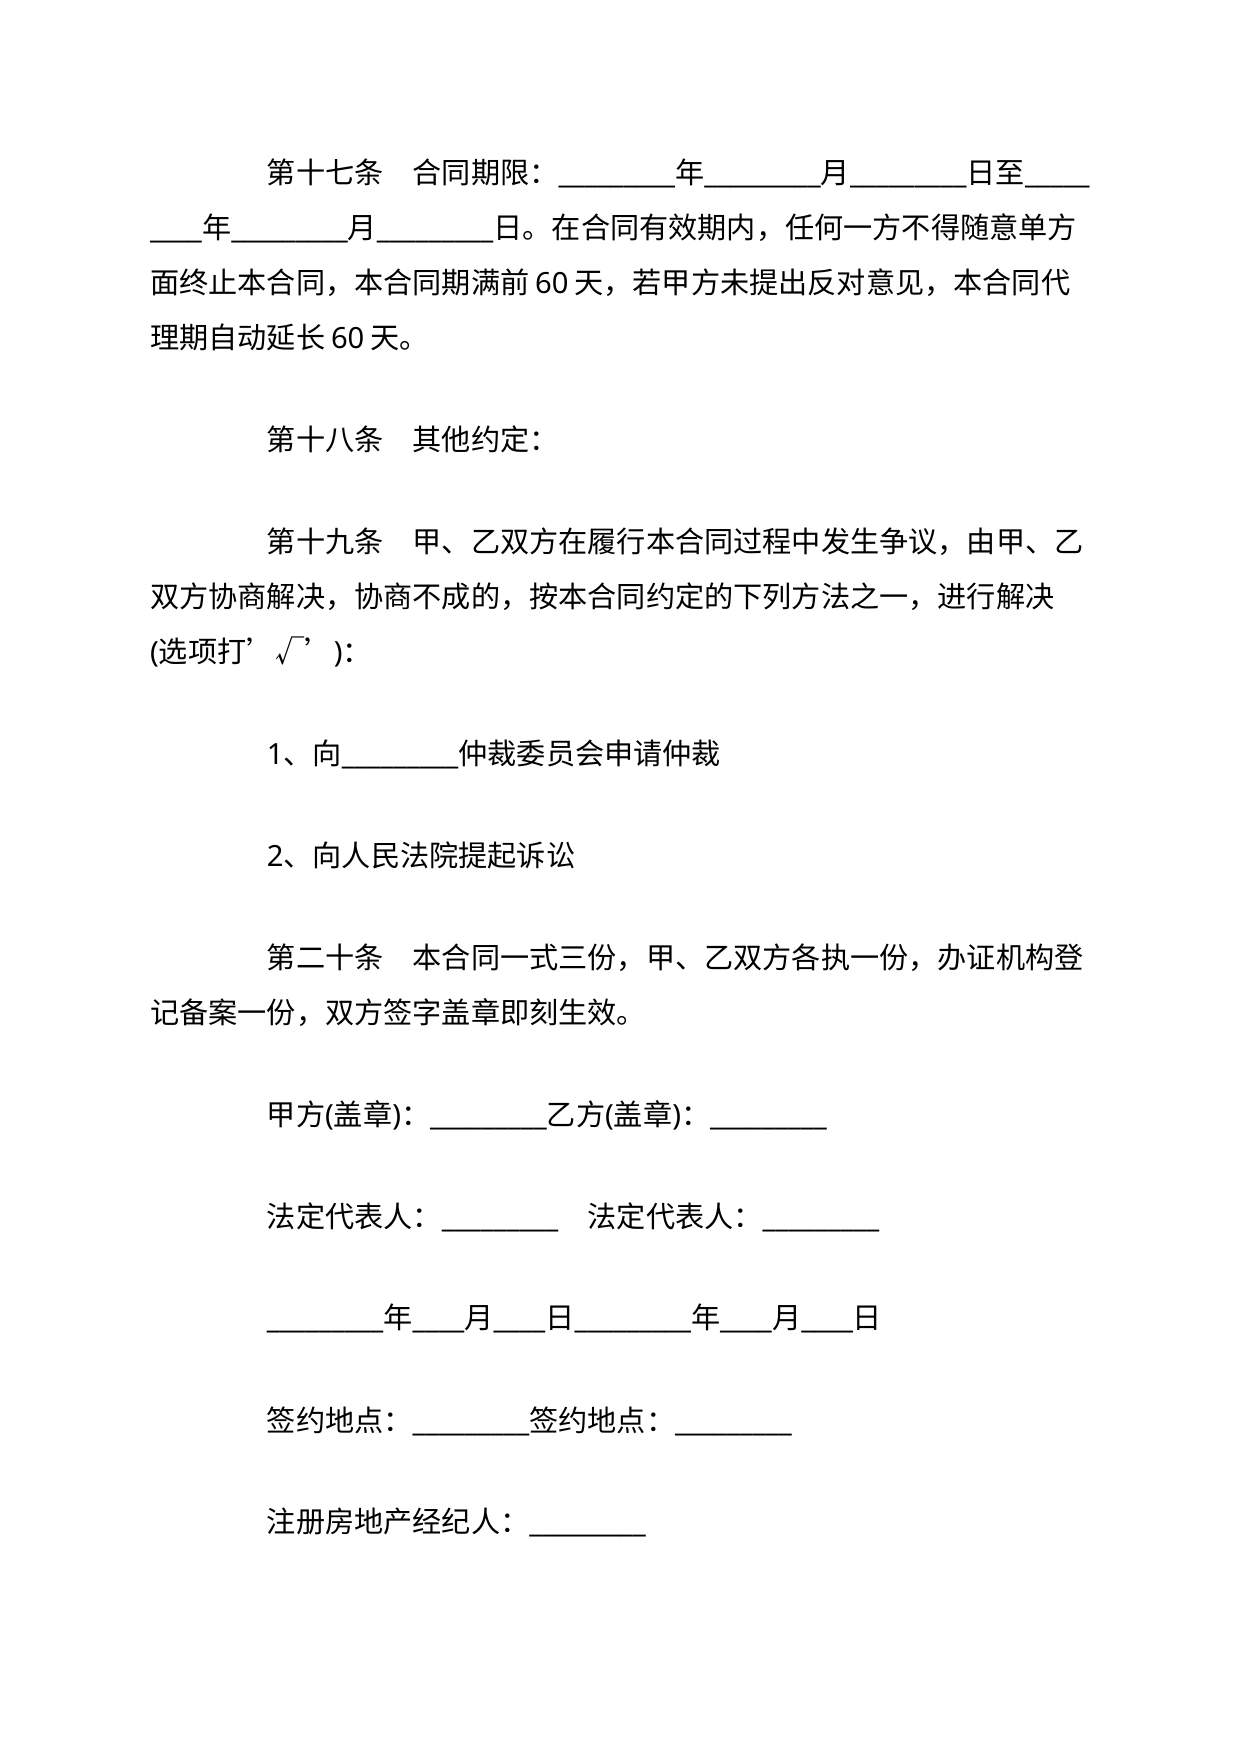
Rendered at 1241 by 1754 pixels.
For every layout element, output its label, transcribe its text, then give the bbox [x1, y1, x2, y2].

text 第十七条 合同期限：_________年_________月_________日至_________年_________月_________日。在合同有效期内，任何一方不得随意单方面终止本合同，本合同期满前60天，若甲方未提出反对意见，本合同代理期自动延长60天。 [150, 150, 1090, 357]
text _________年____月____日_________年____月____日 [150, 1295, 1090, 1337]
text 1、向_________仲裁委员会申请仲裁 [150, 731, 1090, 773]
text 第十九条 甲、乙双方在履行本合同过程中发生争议，由甲、乙双方协商解决，协商不成的，按本合同约定的下列方法之一，进行解决(选项打’√’)： [150, 519, 1090, 671]
text 第二十条 本合同一式三份，甲、乙双方各执一份，办证机构登记备案一份，双方签字盖章即刻生效。 [150, 934, 1090, 1032]
text 甲方(盖章)：_________乙方(盖章)：_________ [150, 1091, 1090, 1133]
text 第十八条 其他约定： [150, 417, 1090, 459]
text 2、向人民法院提起诉讼 [150, 832, 1090, 875]
text 法定代表人：_________ 法定代表人：_________ [150, 1193, 1090, 1236]
text 注册房地产经纪人：_________ [150, 1499, 1090, 1541]
text 签约地点：_________签约地点：_________ [150, 1397, 1090, 1439]
